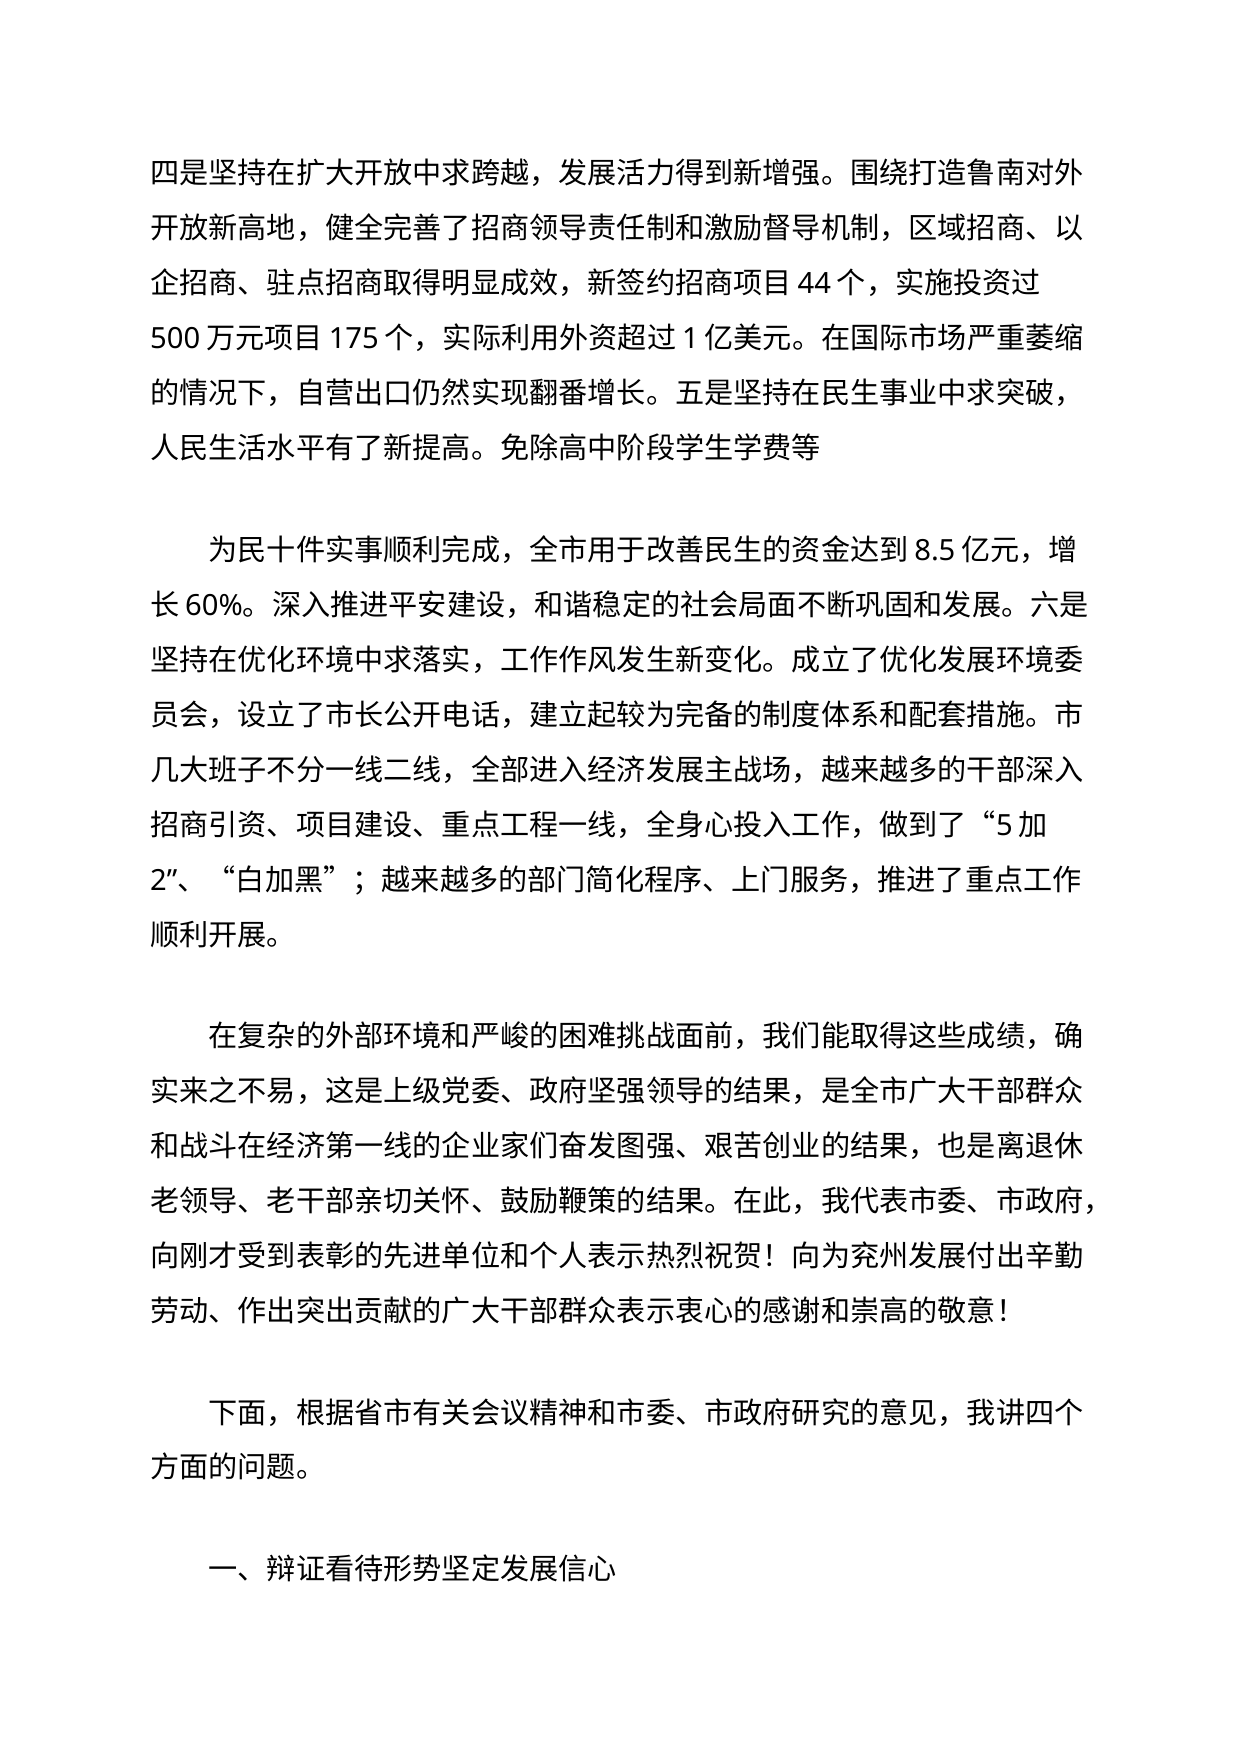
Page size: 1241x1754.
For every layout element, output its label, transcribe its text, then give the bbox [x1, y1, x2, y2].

text 下面，根据省市有关会议精神和市委、市政府研究的意见，我讲四个方面的问题。 [150, 1389, 1090, 1486]
text 为民十件实事顺利完成，全市用于改善民生的资金达到8.5亿元，增长60%。深入推进平安建设，和谐稳定的社会局面不断巩固和发展。六是坚持在优化环境中求落实，工作作风发生新变化。成立了优化发展环境委员会，设立了市长公开电话，建立起较为完备的制度体系和配套措施。市几大班子不分一线二线，全部进入经济发展主战场，越来越多的干部深入招商引资、项目建设、重点工程一线，全身心投入工作，做到了“5加2”、“白加黑”；越来越多的部门简化程序、上门服务，推进了重点工作顺利开展。 [150, 526, 1090, 953]
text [150, 150, 1090, 467]
text 在复杂的外部环境和严峻的困难挑战面前，我们能取得这些成绩，确实来之不易，这是上级党委、政府坚强领导的结果，是全市广大干部群众和战斗在经济第一线的企业家们奋发图强、艰苦创业的结果，也是离退休老领导、老干部亲切关怀、鼓励鞭策的结果。在此，我代表市委、市政府，向刚才受到表彰的先进单位和个人表示热烈祝贺！向为兖州发展付出辛勤劳动、作出突出贡献的广大干部群众表示衷心的感谢和崇高的敬意！ [150, 1013, 1090, 1330]
text 一、辩证看待形势坚定发展信心 [150, 1546, 1090, 1588]
